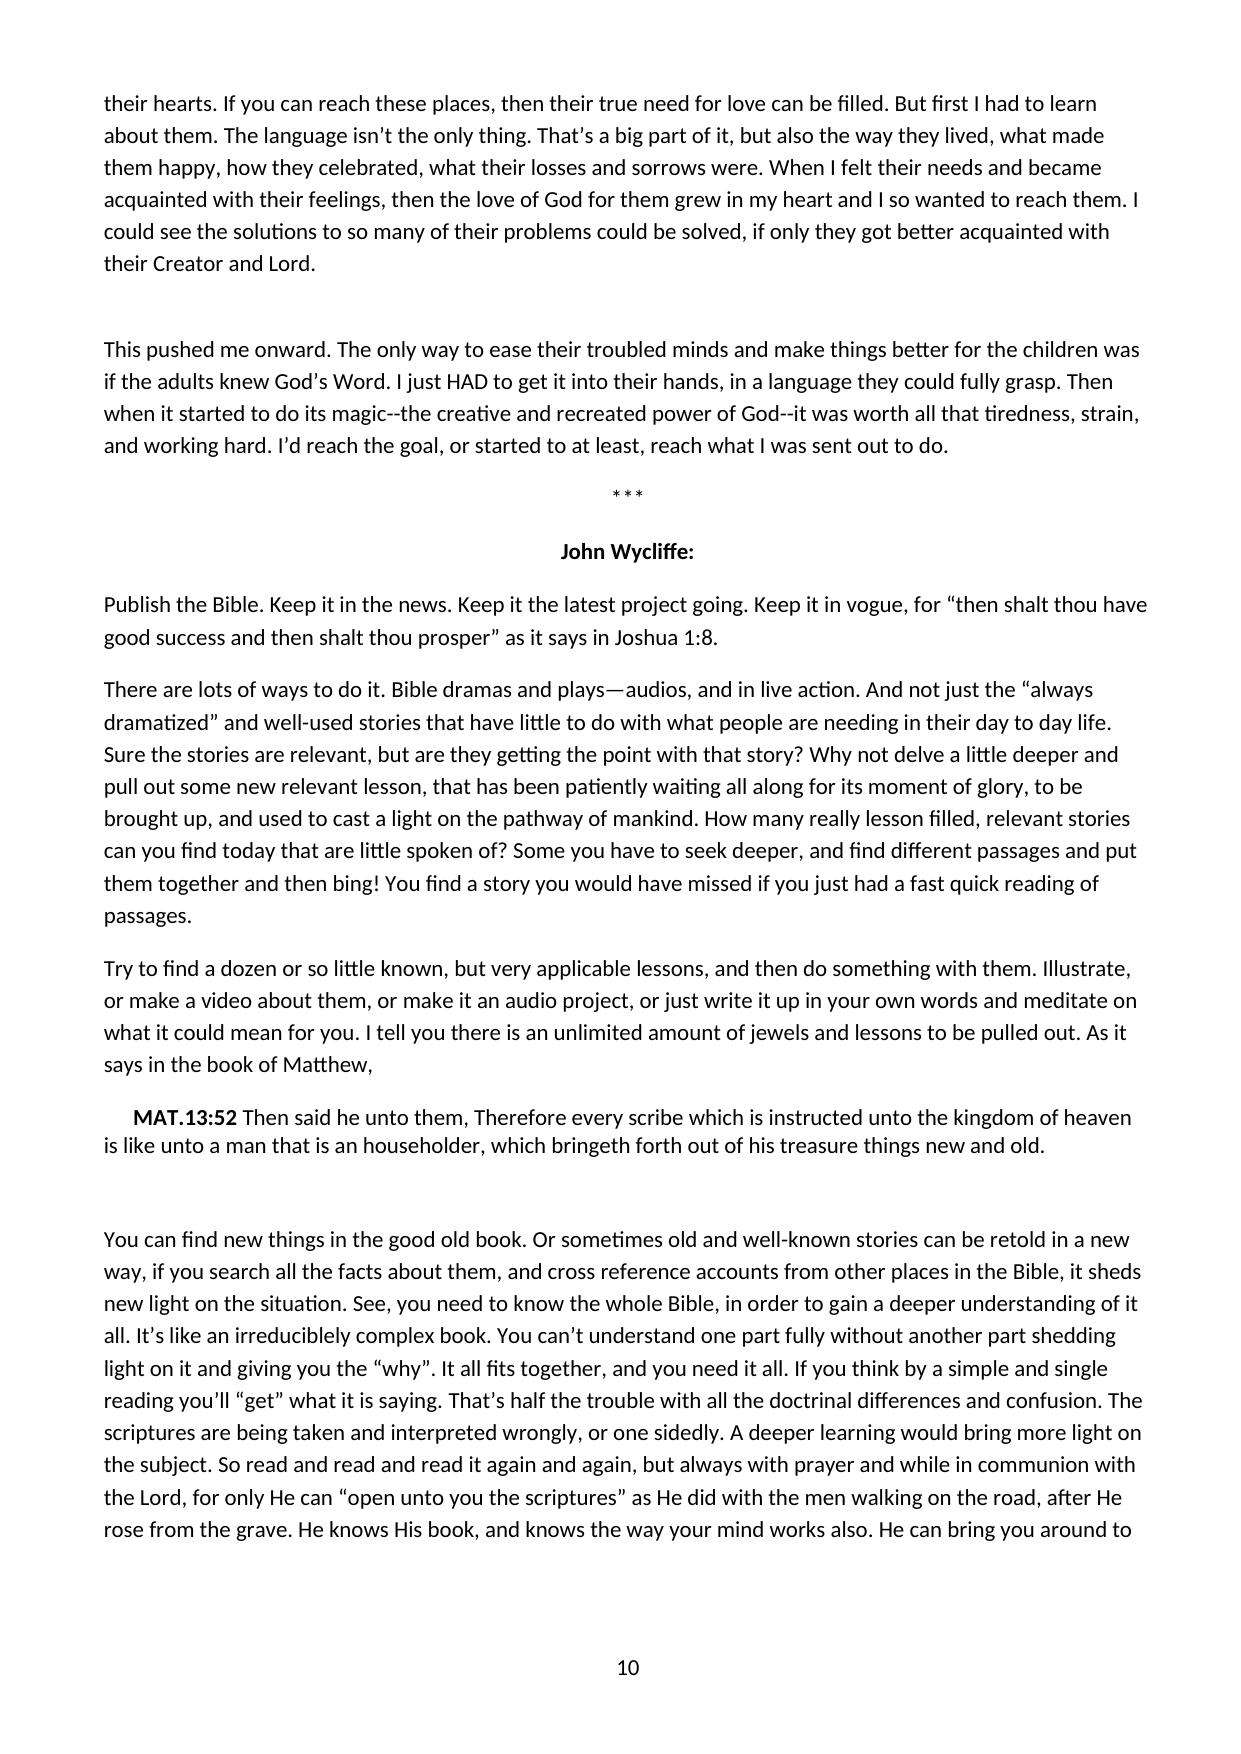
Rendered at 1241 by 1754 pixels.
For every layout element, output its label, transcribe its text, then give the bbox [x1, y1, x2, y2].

text MAT.13:52 Then said he unto them, Therefore every scribe which is instructed unto the kingdom of heaven is like unto a man that is an householder, which bringeth forth out of his treasure things new and old. [103, 1103, 1152, 1159]
text Try to find a dozen or so little known, but very applicable lessons, and then do something with them. Illustrate, or make a video about them, or make it an audio project, or just write it up in your own words and meditate on what it could mean for you. I tell you there is an unlimited amount of jewels and lessons to be pulled out. As it says in the book of Matthew, [103, 954, 1152, 1078]
text *** [103, 484, 1152, 512]
text Publish the Bible. Keep it in the news. Keep it the latest project going. Keep it in vogue, for “then shalt thou have good success and then shalt thou prosper” as it says in Joshua 1:8. [103, 590, 1152, 651]
text This pushed me onward. The only way to ease their troubled minds and make things better for the children was if the adults knew God’s Word. I just HAD to get it into their hands, in a language they could fully grasp. Then when it started to do its magic--the creative and recreated power of God--it was worth all that tiredness, strain, and working hard. I’d reach the goal, or started to at least, reach what I was sent out to do. [103, 335, 1152, 459]
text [103, 1225, 1152, 1543]
text There are lots of ways to do it. Bible dramas and plays—audios, and in live action. And not just the “always dramatized” and well-used stories that have little to do with what people are needing in their day to day life. Sure the stories are relevant, but are they getting the point with that story? Why not delve a little deeper and pull out some new relevant lesson, that has been patiently waiting all along for its moment of glory, to be brought up, and used to cast a light on the pathway of mankind. How many really lesson filled, relevant stories can you find today that are little spoken of? Some you have to seek deeper, and find different passages and put them together and then bing! You find a story you would have missed if you just had a fast quick reading of passages. [103, 676, 1152, 929]
text John Wycliffe: [103, 537, 1152, 565]
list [103, 89, 1152, 278]
